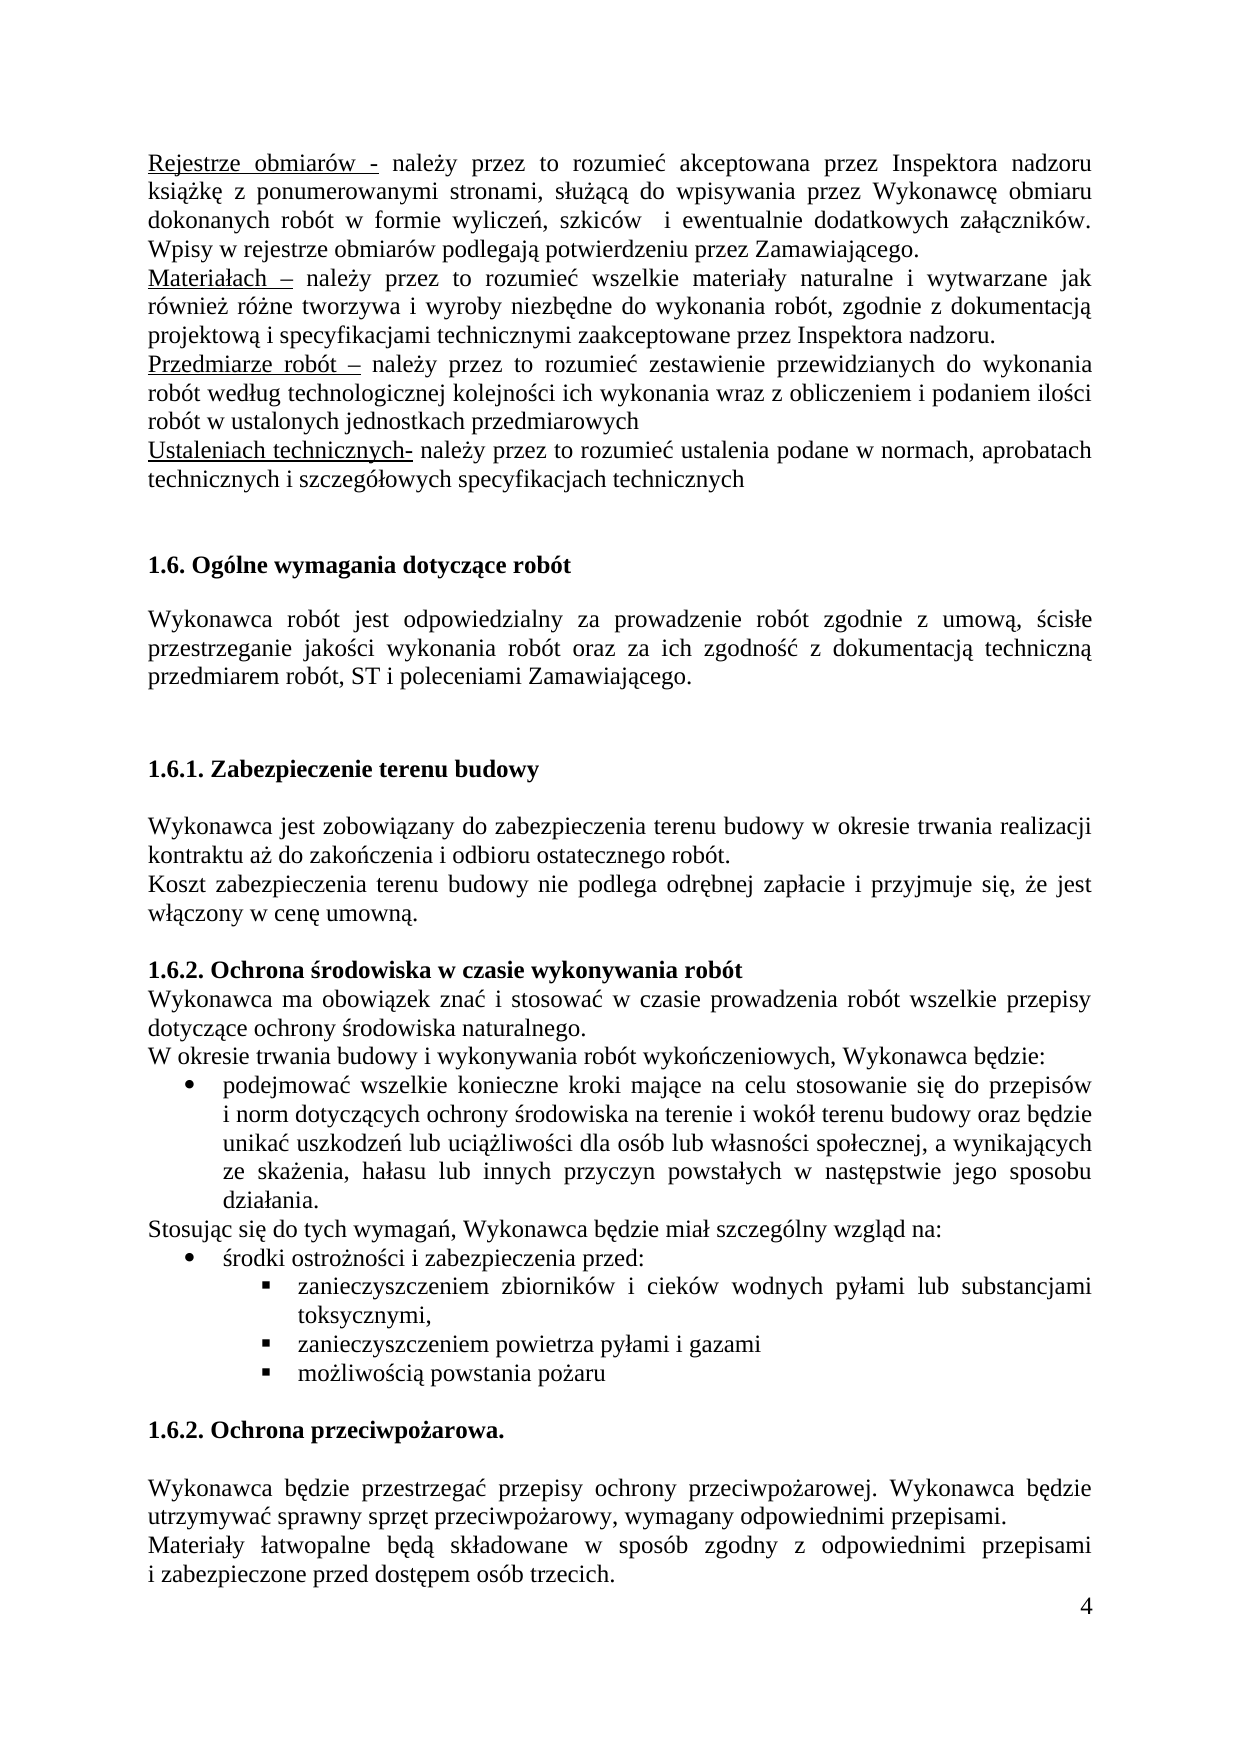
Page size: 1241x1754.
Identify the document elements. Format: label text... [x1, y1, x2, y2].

list zanieczyszczeniem powietrza pyłami i gazami [260, 1329, 1093, 1358]
subtitle Wykonawca robót jest odpowiedzialny za prowadzenie robót zgodnie z umową, ścisłe przestrzeganie jakości wykonania robót oraz za ich zgodność z dokumentacją techniczną przedmiarem robót, ST i poleceniami Zamawiającego. [148, 604, 1093, 690]
text W okresie trwania budowy i wykonywania robót wykończeniowych, Wykonawca będzie: [148, 1041, 1093, 1070]
text Wykonawca jest zobowiązany do zabezpieczenia terenu budowy w okresie trwania realizacji kontraktu aż do zakończenia i odbioru ostatecznego robót. [148, 811, 1093, 869]
list możliwością powstania pożaru [260, 1358, 1093, 1386]
text Wykonawca ma obowiązek znać i stosować w czasie prowadzenia robót wszelkie przepisy dotyczące ochrony środowiska naturalnego. [148, 984, 1093, 1041]
text Koszt zabezpieczenia terenu budowy nie podlega odrębnej zapłacie i przyjmuje się, że jest włączony w cenę umowną. [148, 869, 1093, 926]
text 1.6. Ogólne wymagania dotyczące robót [148, 550, 1093, 579]
text Materiałach – należy przez to rozumieć wszelkie materiały naturalne i wytwarzane jak również różne tworzywa i wyroby niezbędne do wykonania robót, zgodnie z dokumentacją projektową i specyfikacjami technicznymi zaakceptowane przez Inspektora nadzoru. [148, 263, 1093, 349]
text Materiały łatwopalne będą składowane w sposób zgodny z odpowiednimi przepisami i zabezpieczone przed dostępem osób trzecich. [148, 1530, 1093, 1588]
text Rejestrze obmiarów - należy przez to rozumieć akceptowana przez Inspektora nadzoru książkę z ponumerowanymi stronami, służącą do wpisywania przez Wykonawcę obmiaru dokonanych robót w formie wyliczeń, szkiców i ewentualnie dodatkowych załączników. Wpisy w rejestrze obmiarów podlegają potwierdzeniu przez Zamawiającego. [148, 148, 1093, 263]
text Przedmiarze robót – należy przez to rozumieć zestawienie przewidzianych do wykonania robót według technologicznej kolejności ich wykonania wraz z obliczeniem i podaniem ilości robót w ustalonych jednostkach przedmiarowych [148, 349, 1093, 435]
text 1.6.2. Ochrona przeciwpożarowa. [148, 1415, 1093, 1444]
text Ustaleniach technicznych- należy przez to rozumieć ustalenia podane w normach, aprobatach technicznych i szczegółowych specyfikacjach technicznych [148, 435, 1093, 493]
text Stosując się do tych wymagań, Wykonawca będzie miał szczególny wzgląd na: [148, 1214, 1093, 1243]
text 1.6.1. Zabezpieczenie terenu budowy [148, 754, 1093, 783]
text Wykonawca będzie przestrzegać przepisy ochrony przeciwpożarowej. Wykonawca będzie utrzymywać sprawny sprzęt przeciwpożarowy, wymagany odpowiednimi przepisami. [148, 1473, 1093, 1530]
text 1.6.2. Ochrona środowiska w czasie wykonywania robót [148, 955, 1093, 984]
list środki ostrożności i zabezpieczenia przed: [185, 1243, 1093, 1271]
list podejmować wszelkie konieczne kroki mające na celu stosowanie się do przepisów i norm dotyczących ochrony środowiska na terenie i wokół terenu budowy oraz będzie unikać uszkodzeń lub uciążliwości dla osób lub własności społecznej, a wynikających ze skażenia, hałasu lub innych przyczyn powstałych w następstwie jego sposobu działania. [185, 1070, 1093, 1214]
list zanieczyszczeniem zbiorników i cieków wodnych pyłami lub substancjami toksycznymi, [260, 1271, 1093, 1329]
